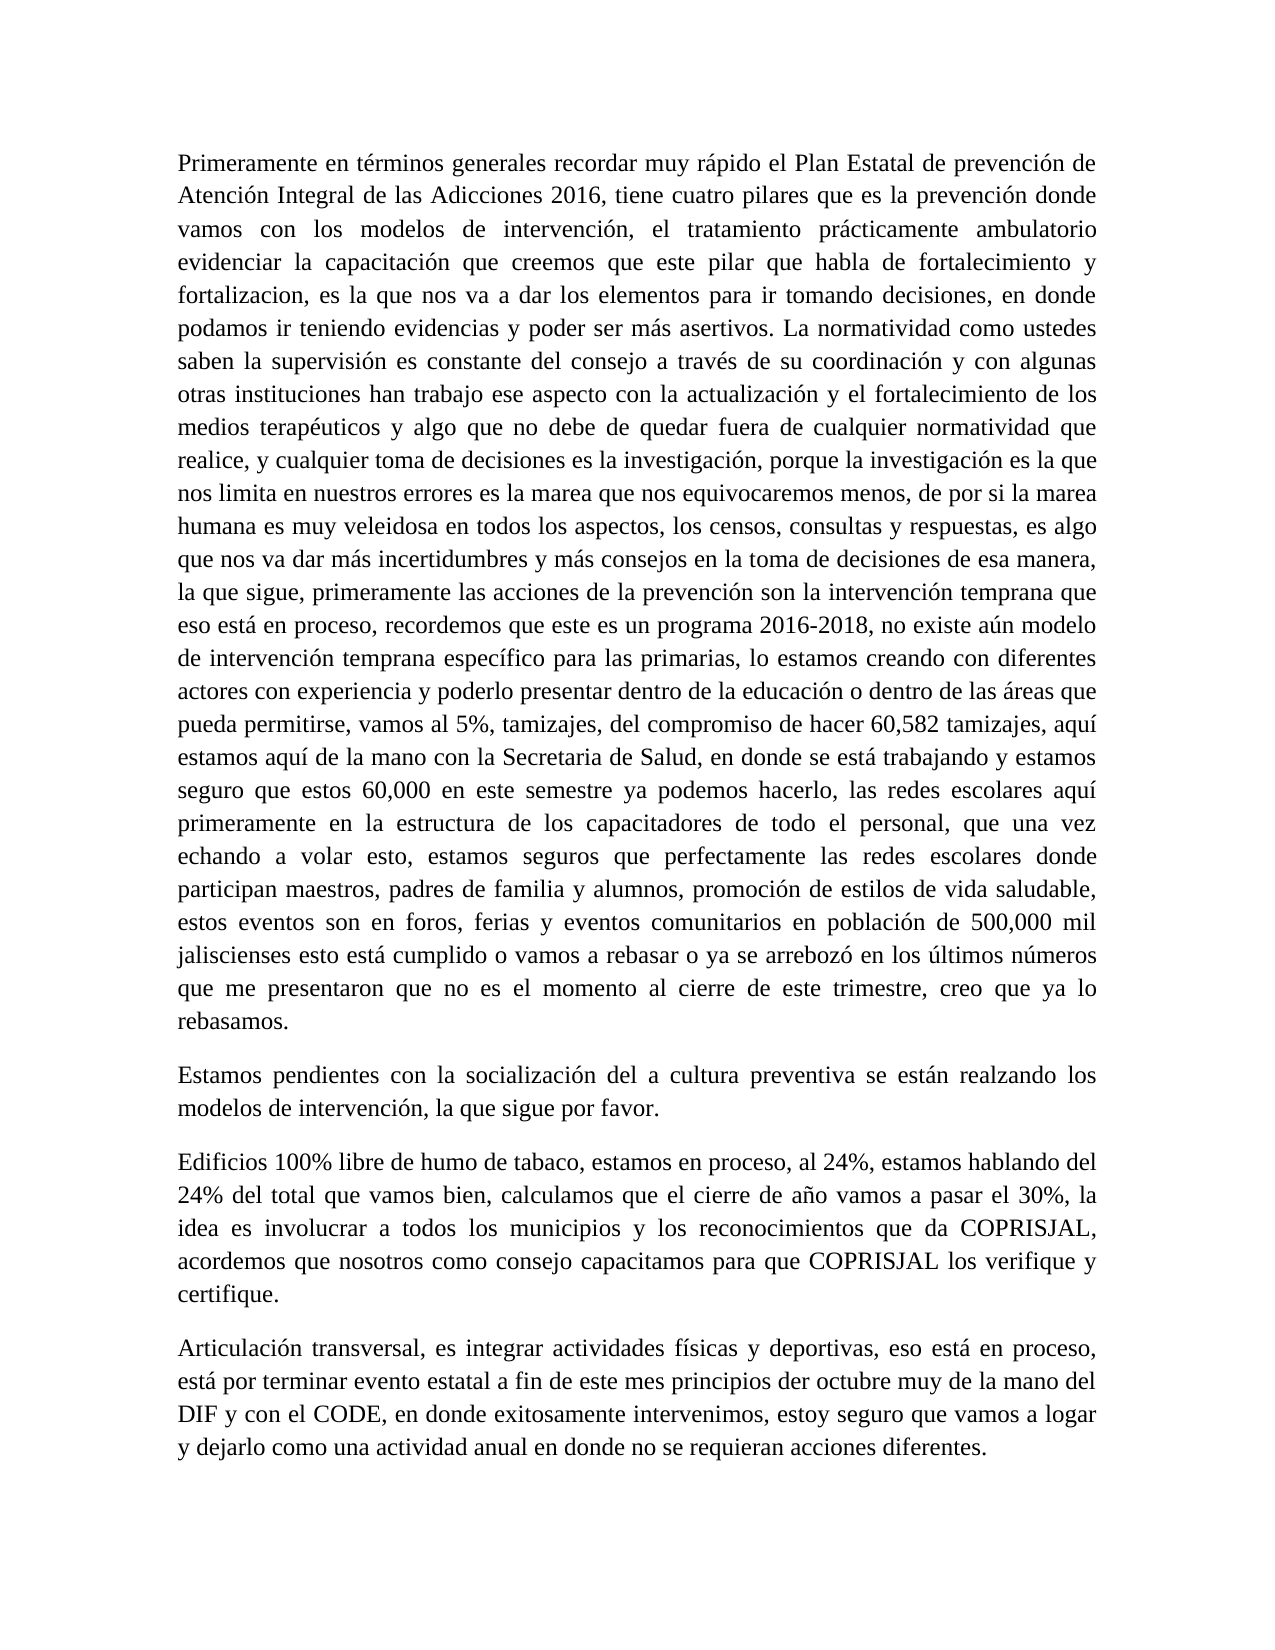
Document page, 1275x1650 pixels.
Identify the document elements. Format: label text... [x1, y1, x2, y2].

text Edificios 100% libre de humo de tabaco, estamos en proceso, al 24%, estamos hablando del 24% del total que vamos bien, calculamos que el cierre de año vamos a pasar el 30%, la idea es involucrar a todos los municipios y los reconocimientos que da COPRISJAL, acordemos que nosotros como consejo capacitamos para que COPRISJAL los verifique y certifique. [177, 1147, 1098, 1308]
text Primeramente en términos generales recordar muy rápido el Plan Estatal de prevención de Atención Integral de las Adicciones 2016, tiene cuatro pilares que es la prevención donde vamos con los modelos de intervención, el tratamiento prácticamente ambulatorio evidenciar la capacitación que creemos que este pilar que habla de fortalecimiento y fortalizacion, es la que nos va a dar los elementos para ir tomando decisiones, en donde podamos ir teniendo evidencias y poder ser más asertivos. La normatividad como ustedes saben la supervisión es constante del consejo a través de su coordinación y con algunas otras instituciones han trabajo ese aspecto con la actualización y el fortalecimiento de los medios terapéuticos y algo que no debe de quedar fuera de cualquier normatividad que realice, y cualquier toma de decisiones es la investigación, porque la investigación es la que nos limita en nuestros errores es la marea que nos equivocaremos menos, de por si la marea humana es muy veleidosa en todos los aspectos, los censos, consultas y respuestas, es algo que nos va dar más incertidumbres y más consejos en la toma de decisiones de esa manera, la que sigue, primeramente las acciones de la prevención son la intervención temprana que eso está en proceso, recordemos que este es un programa 2016-2018, no existe aún modelo de intervención temprana específico para las primarias, lo estamos creando con diferentes actores con experiencia y poderlo presentar dentro de la educación o dentro de las áreas que pueda permitirse, vamos al 5%, tamizajes, del compromiso de hacer 60,582 tamizajes, aquí estamos aquí de la mano con la Secretaria de Salud, en donde se está trabajando y estamos seguro que estos 60,000 en este semestre ya podemos hacerlo, las redes escolares aquí primeramente en la estructura de los capacitadores de todo el personal, que una vez echando a volar esto, estamos seguros que perfectamente las redes escolares donde participan maestros, padres de familia y alumnos, promoción de estilos de vida saludable, estos eventos son en foros, ferias y eventos comunitarios en población de 500,000 mil jaliscienses esto está cumplido o vamos a rebasar o ya se arrebozó en los últimos números que me presentaron que no es el momento al cierre de este trimestre, creo que ya lo rebasamos. [177, 148, 1098, 1035]
text Articulación transversal, es integrar actividades físicas y deportivas, eso está en proceso, está por terminar evento estatal a fin de este mes principios der octubre muy de la mano del DIF y con el CODE, en donde exitosamente intervenimos, estoy seguro que vamos a logar y dejarlo como una actividad anual en donde no se requieran acciones diferentes. [177, 1333, 1098, 1461]
text Estamos pendientes con la socialización del a cultura preventiva se están realzando los modelos de intervención, la que sigue por favor. [177, 1060, 1098, 1122]
